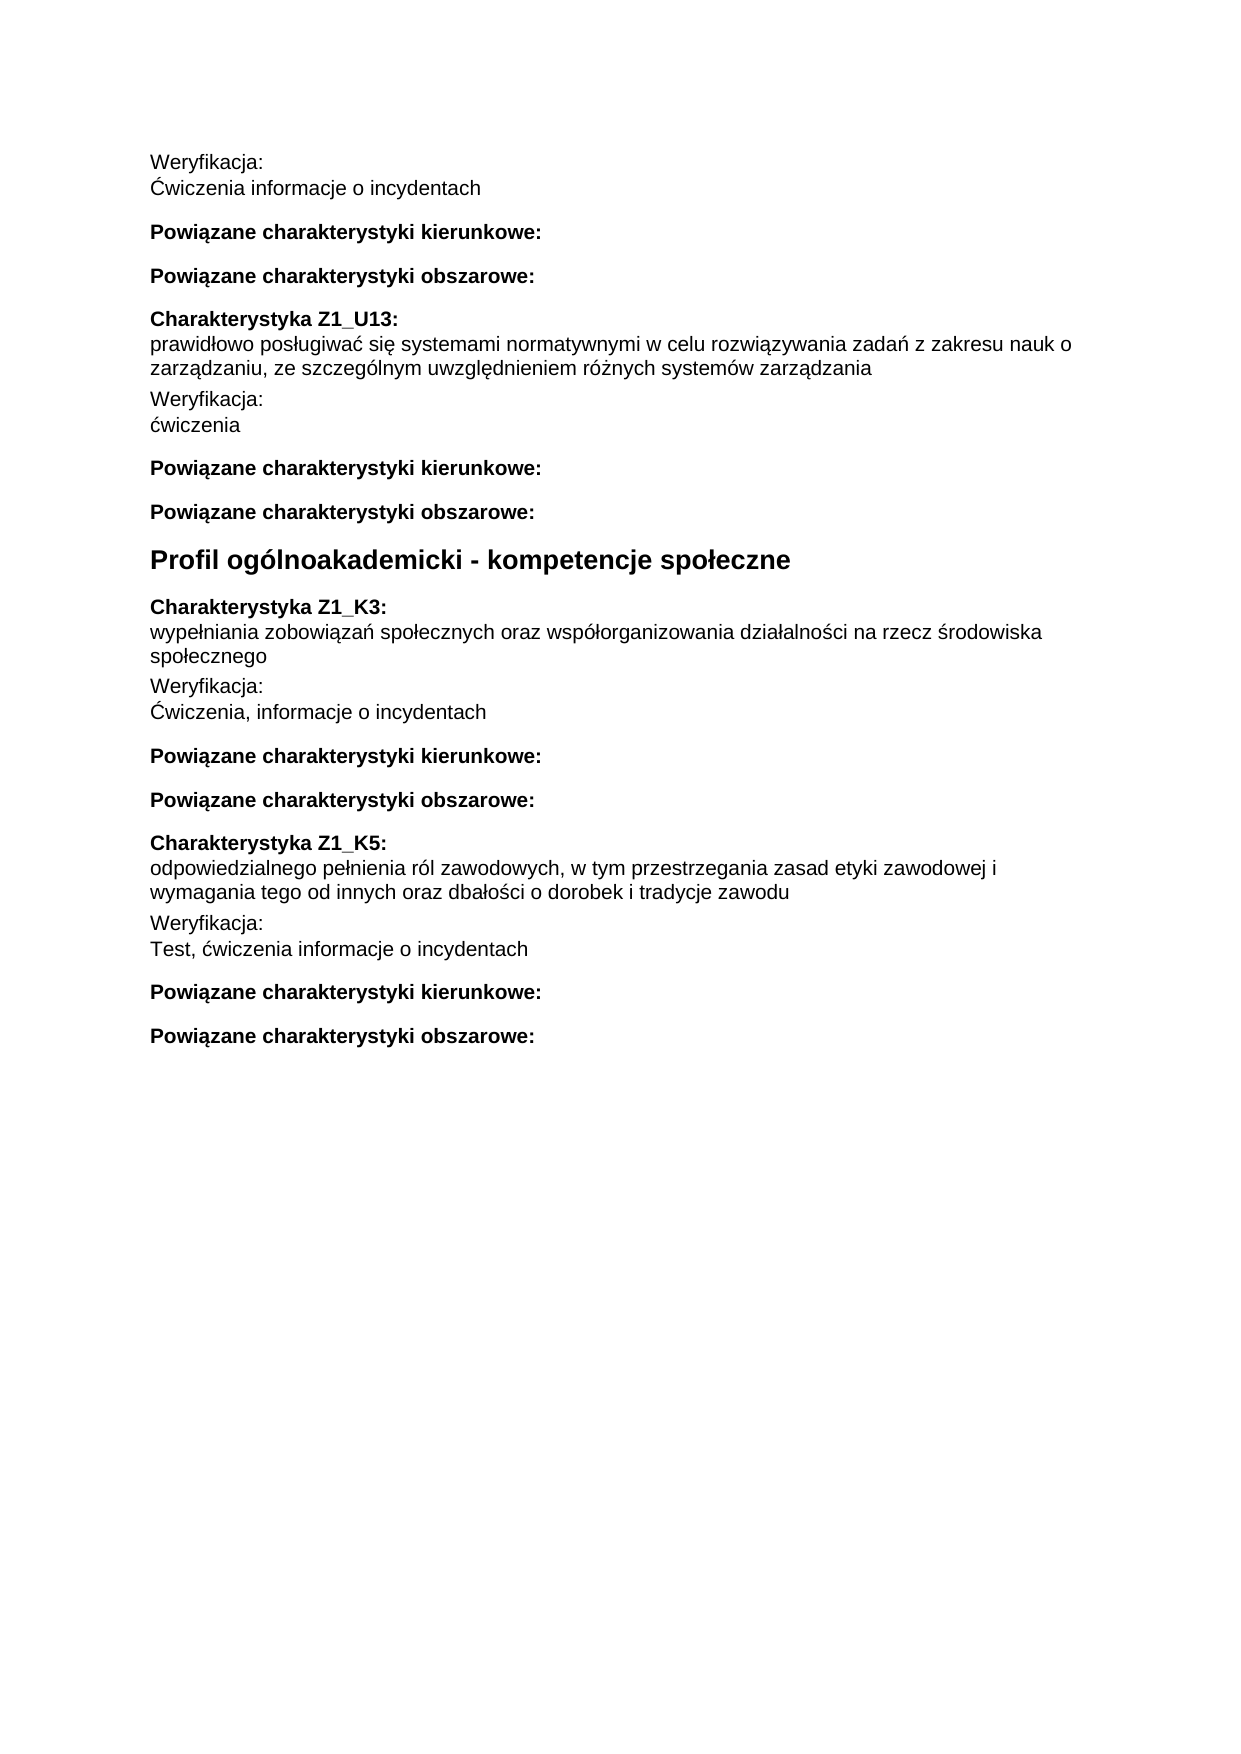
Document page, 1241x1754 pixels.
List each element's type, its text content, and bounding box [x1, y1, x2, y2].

text Weryfikacja: [150, 386, 1090, 410]
text Weryfikacja: [150, 910, 1090, 934]
text Powiązane charakterystyki obszarowe: [150, 1024, 1090, 1048]
text ćwiczenia [150, 412, 1090, 436]
text Powiązane charakterystyki obszarowe: [150, 500, 1090, 524]
text odpowiedzialnego pełnienia ról zawodowych, w tym przestrzegania zasad etyki zawodowej i wymagania tego od innych oraz dbałości o dorobek i tradycje zawodu [150, 856, 1090, 904]
text Powiązane charakterystyki obszarowe: [150, 263, 1090, 287]
text Powiązane charakterystyki kierunkowe: [150, 456, 1090, 480]
text Ćwiczenia, informacje o incydentach [150, 700, 1090, 724]
text Ćwiczenia informacje o incydentach [150, 176, 1090, 200]
text Test, ćwiczenia informacje o incydentach [150, 936, 1090, 960]
text Powiązane charakterystyki obszarowe: [150, 787, 1090, 811]
text Powiązane charakterystyki kierunkowe: [150, 220, 1090, 244]
text Weryfikacja: [150, 674, 1090, 698]
text wypełniania zobowiązań społecznych oraz współorganizowania działalności na rzecz środowiska społecznego [150, 620, 1090, 668]
text Charakterystyka Z1_K3: [150, 595, 1090, 619]
subtitle Profil ogólnoakademicki - kompetencje społeczne [150, 544, 1090, 575]
text Weryfikacja: [150, 150, 1090, 174]
text Charakterystyka Z1_K5: [150, 831, 1090, 855]
text prawidłowo posługiwać się systemami normatywnymi w celu rozwiązywania zadań z zakresu nauk o zarządzaniu, ze szczególnym uwzględnieniem różnych systemów zarządzania [150, 332, 1090, 380]
text Charakterystyka Z1_U13: [150, 307, 1090, 331]
text Powiązane charakterystyki kierunkowe: [150, 980, 1090, 1004]
text Powiązane charakterystyki kierunkowe: [150, 744, 1090, 768]
